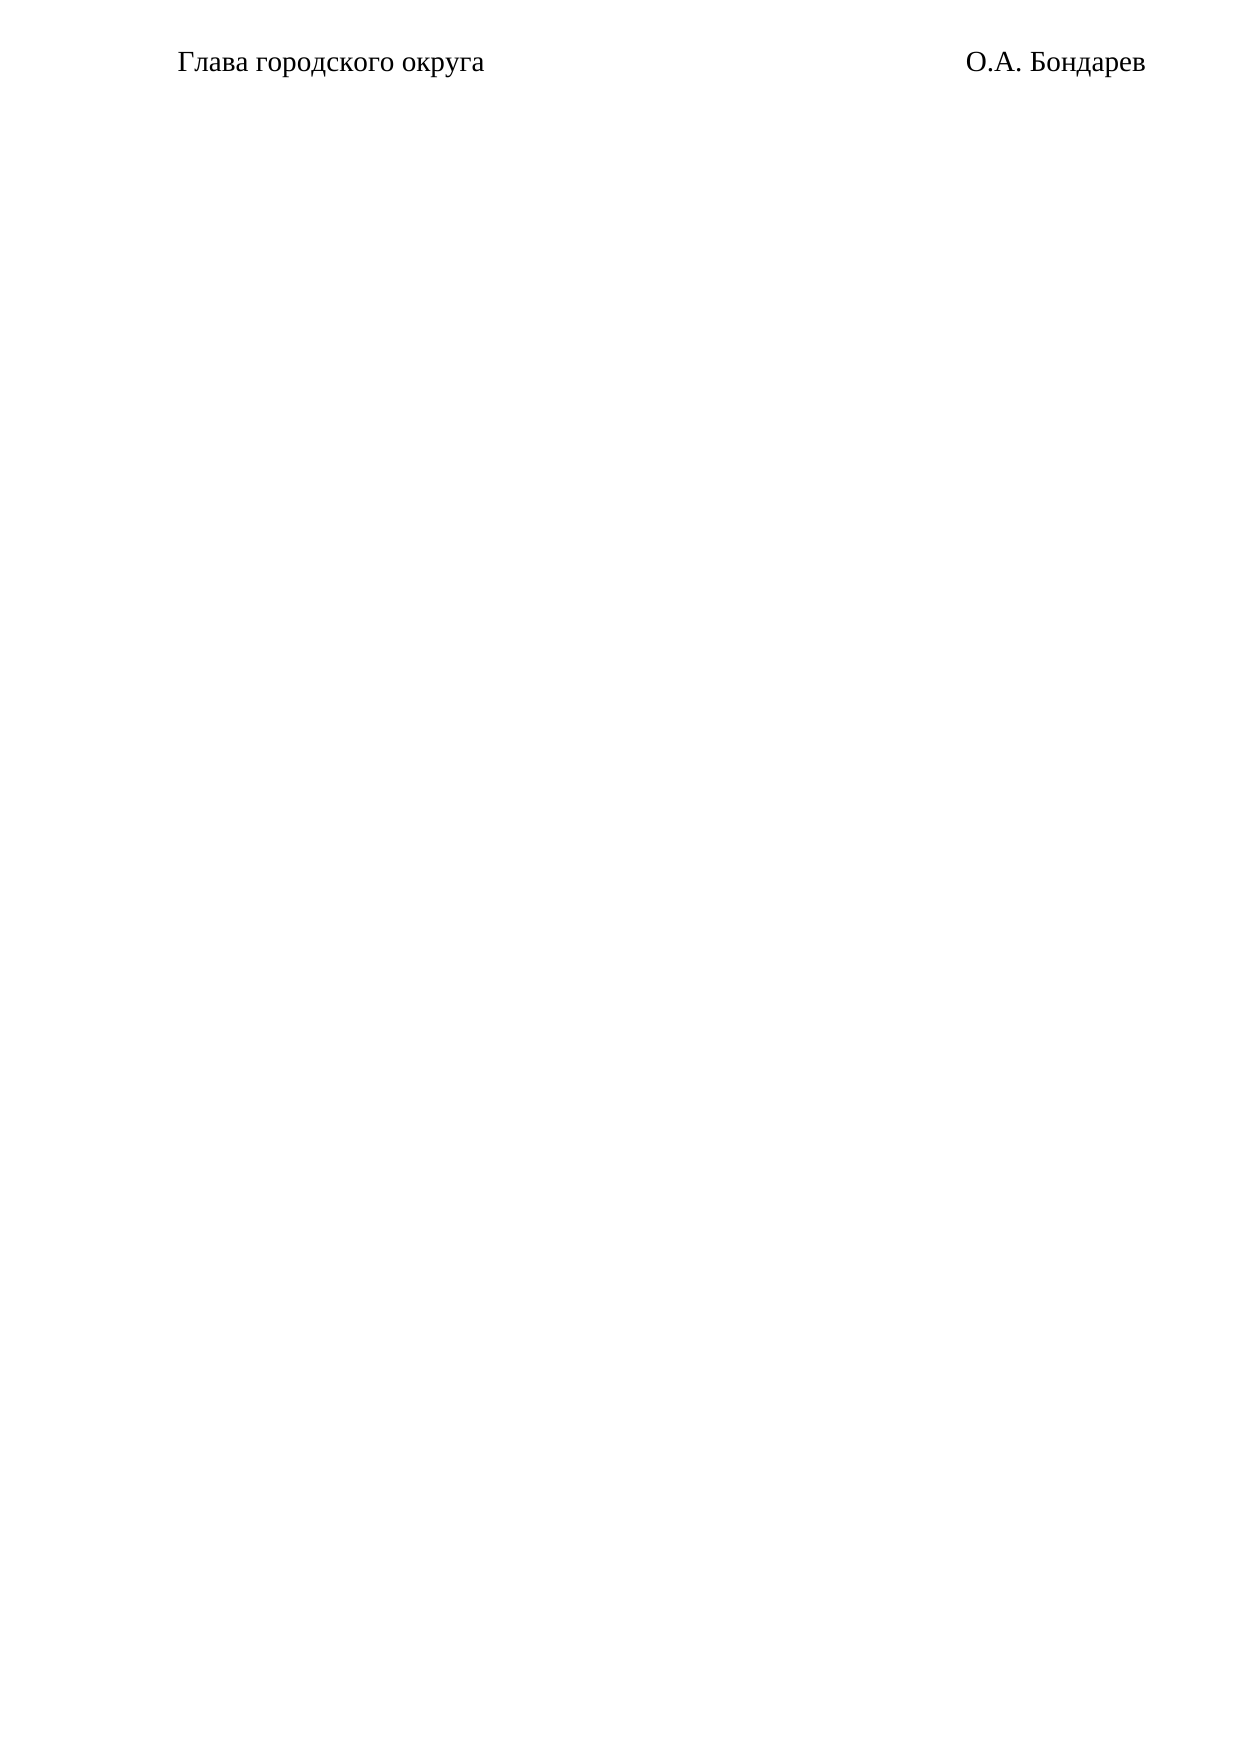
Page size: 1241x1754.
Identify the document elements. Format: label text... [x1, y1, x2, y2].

text Глава городского округа О.А. Бондарев [177, 44, 1152, 78]
